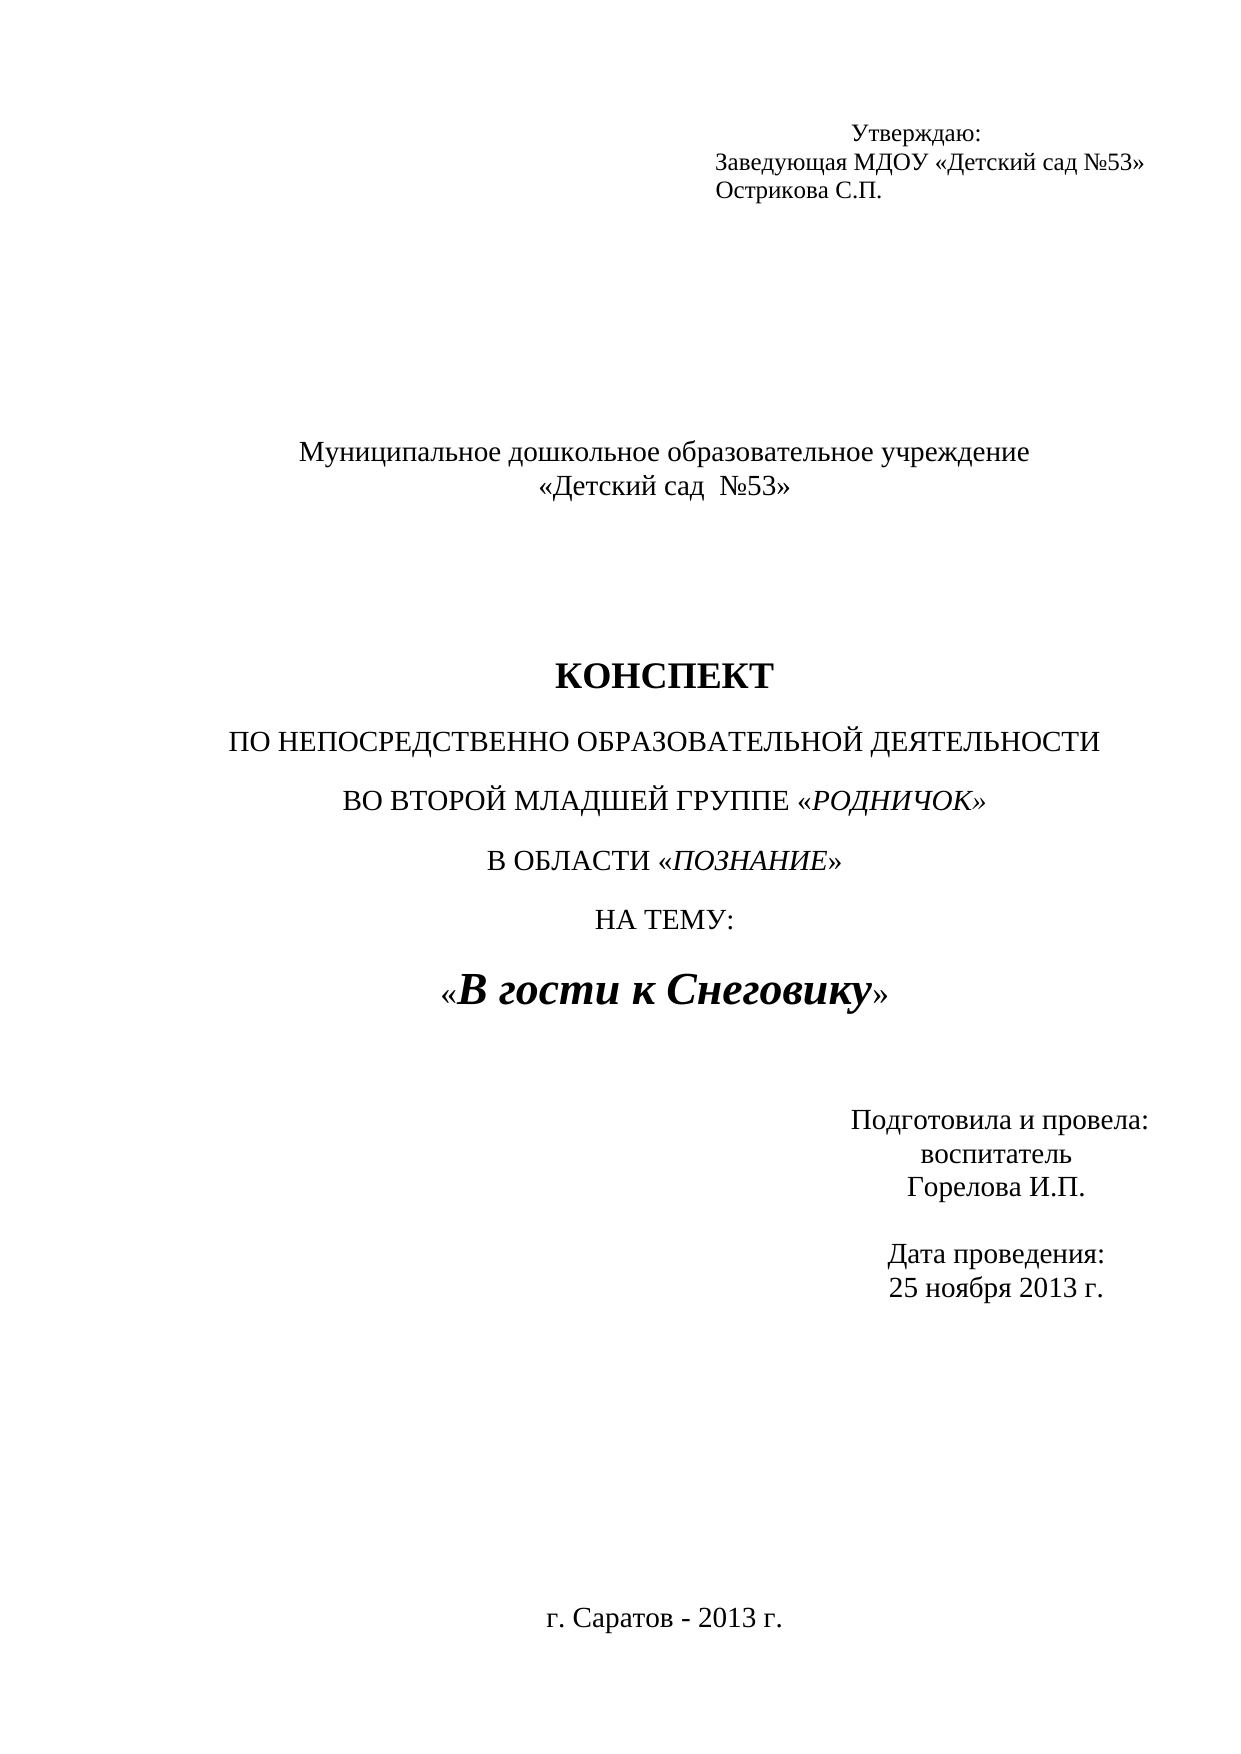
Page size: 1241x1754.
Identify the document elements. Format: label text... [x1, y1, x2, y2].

text Дата проведения: [177, 1237, 1152, 1270]
text ВО ВТОРОЙ МЛАДШЕЙ ГРУППЕ «РОДНИЧОК» [177, 783, 1152, 817]
text 25 ноября 2013 г. [177, 1270, 1152, 1304]
text г. Саратов - 2013 г. [177, 1601, 1152, 1634]
text Заведующая МДОУ «Детский сад №53» [177, 147, 1152, 176]
text воспитатель [177, 1136, 1152, 1169]
text Утверждаю: [177, 118, 1152, 147]
text Муниципальное дошкольное образовательное учреждение [177, 434, 1152, 468]
text КОНСПЕКТ [177, 654, 1152, 697]
text В ОБЛАСТИ «ПОЗНАНИЕ» [177, 843, 1152, 876]
text «Детский сад №53» [177, 468, 1152, 501]
text «В гости к Снеговику» [177, 962, 1152, 1014]
text Горелова И.П. [177, 1169, 1152, 1203]
text Подготовила и провела: [177, 1102, 1152, 1136]
text ПО НЕПОСРЕДСТВЕННО ОБРАЗОВАТЕЛЬНОЙ ДЕЯТЕЛЬНОСТИ [177, 724, 1152, 758]
text Острикова С.П. [177, 176, 1152, 204]
text НА ТЕМУ: [177, 902, 1152, 936]
